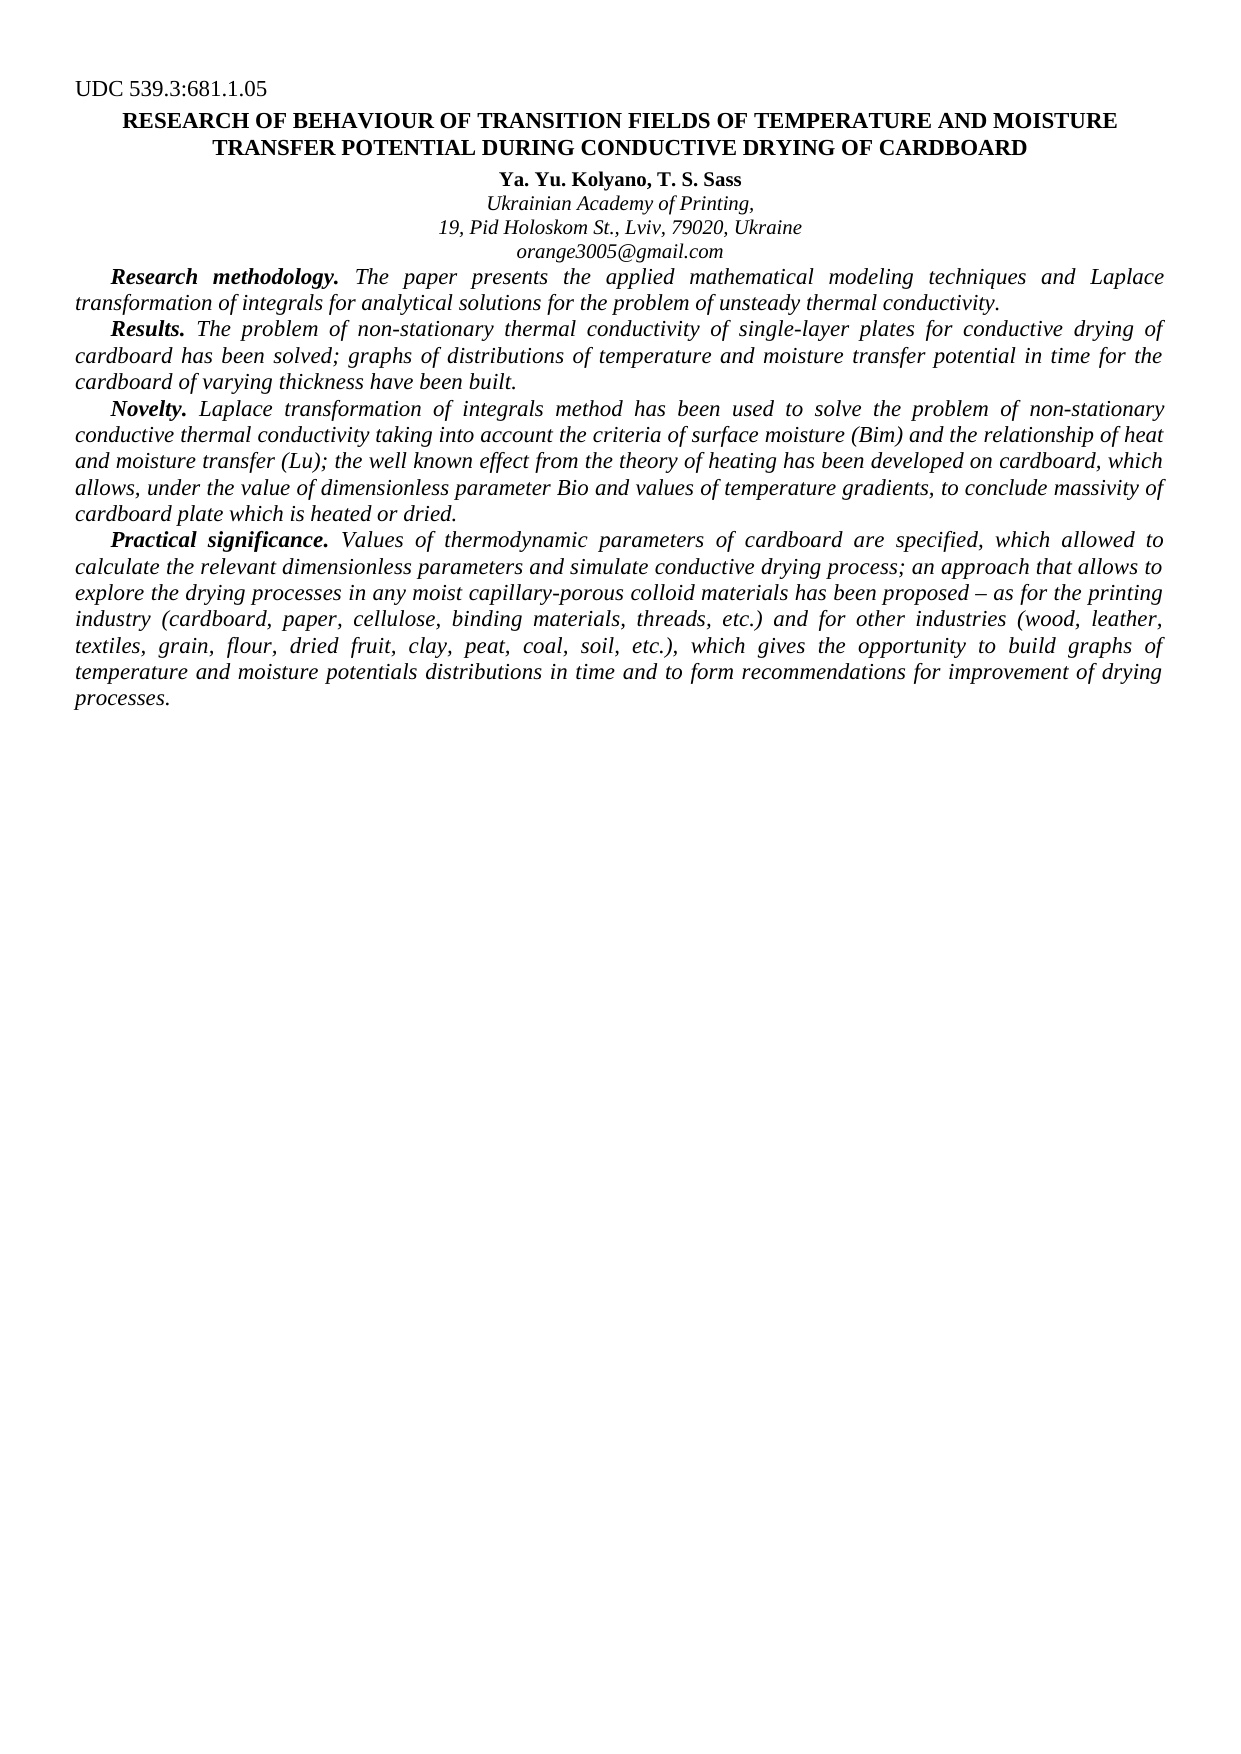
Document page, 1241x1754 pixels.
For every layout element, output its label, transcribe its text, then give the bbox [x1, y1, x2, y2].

text Ya. Yu. Kolyano, T. S. Sass [75, 167, 1165, 191]
text Novelty. Laplace transformation of integrals method has been used to solve the problem of non-stationary conductive thermal conductivity taking into account the criteria of surface moisture (Bim) and the relationship of heat and moisture transfer (Lu); the well known effect from the theory of heating has been developed on cardboard, which allows, under the value of dimensionless parameter Bio and values of temperature gradients, to conclude massivity of cardboard plate which is heated or dried. [75, 394, 1165, 526]
text Results. The problem of non-stationary thermal conductivity of single-layer plates for conductive drying of cardboard has been solved; graphs of distributions of temperature and moisture transfer potential in time for the cardboard of varying thick­ness have been built. [75, 316, 1165, 394]
text RESEARCH OF BEHAVIOUR OF TRANSITION FIELDS OF TEMPERATURE AND MOISTURE TRANSFER POTENTIAL DURING CONDUCTIVE DRYING OF CARDBOARD [75, 108, 1165, 160]
text Ukrainian Academy of Printing, 19, Pid Holoskom St., Lviv, 79020, Ukraine orange3005@gmail.com [75, 191, 1165, 263]
text UDC 539.3:681.1.05 [75, 75, 1165, 101]
text Practical significance. Values of thermodynamic parameters of cardboard are specified, which allowed to calculate the relevant dimensionless parameters and simulate conductive drying process; an approach that allows to explore the drying processes in any moist capillary-porous colloid materials has been proposed – as for the printing industry (cardboard, paper, cellulose, binding materials, threads, etc.) and for other industries (wood, leather, textiles, grain, flour, dried fruit, clay, peat, coal, soil, etc.), which gives the opportunity to build graphs of temperature and moisture potentials distributions in time and to form recommendations for improvement of drying processes. [75, 526, 1165, 711]
text Research methodology. The paper presents the applied mathematical modeling techniques and Laplace transformation of integrals for analytical solutions for the problem of unsteady thermal conductivity. [75, 263, 1165, 316]
